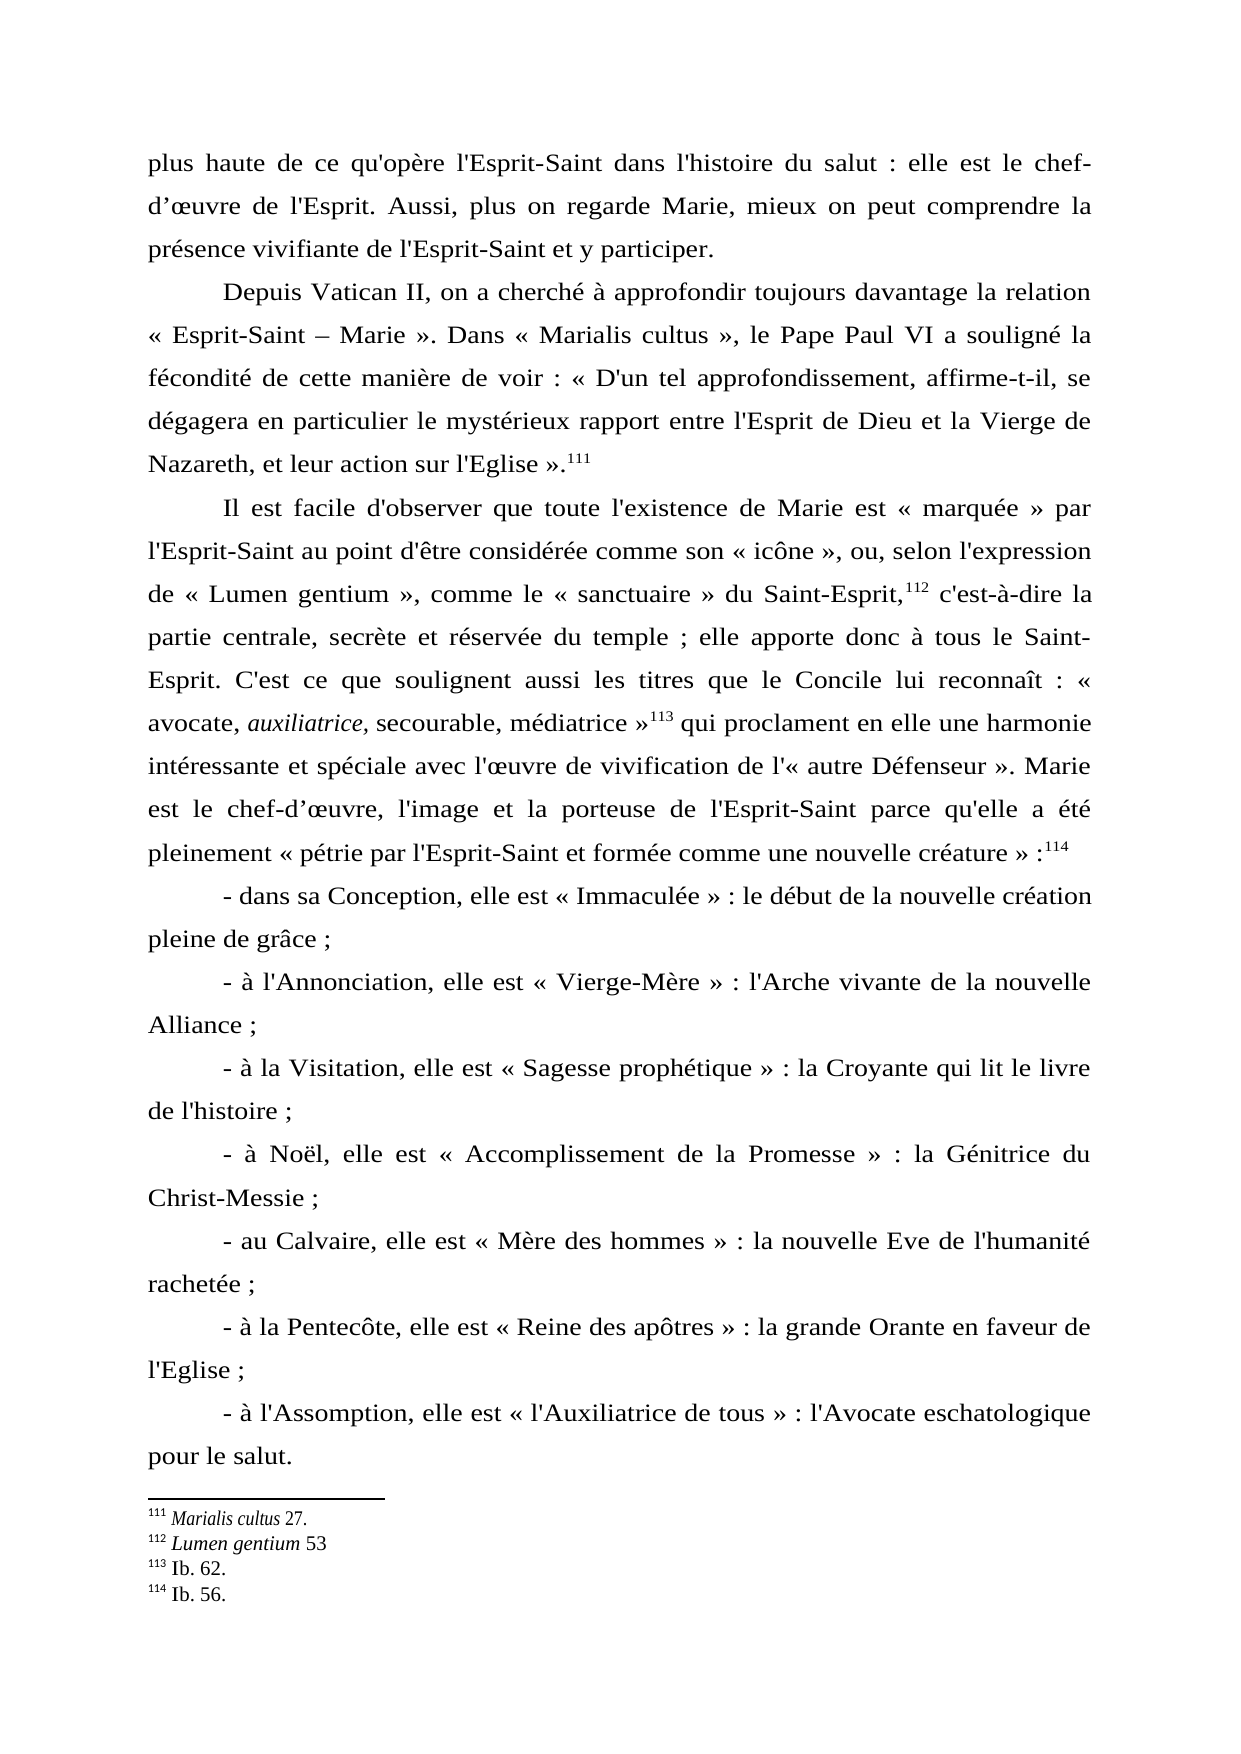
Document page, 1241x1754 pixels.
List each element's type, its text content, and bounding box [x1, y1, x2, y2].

text - à Noël, elle est « Accomplissement de la Promesse » : la Génitrice du Christ-Messie ; [148, 1139, 1093, 1211]
text Il est facile d'observer que toute l'existence de Marie est « marquée » par l'Esprit-Saint au point d'être considérée comme son « icône », ou, selon l'expression de « Lumen gentium », comme le « sanctuaire » du Saint-Esprit, c'est-à-dire la partie centrale, secrète et réservée du temple ; elle apporte donc à tous le Saint-Esprit. C'est ce que soulignent aussi les titres que le Concile lui reconnaît : « avocate, auxiliatrice, secourable, médiatrice » qui proclament en elle une harmonie intéressante et spéciale avec l'œuvre de vivification de l'« autre Défenseur ». Marie est le chef-d’œuvre, l'image et la porteuse de l'Esprit-Saint parce qu'elle a été pleinement « pétrie par l'Esprit-Saint et formée comme une nouvelle créature » : [148, 493, 1093, 866]
text - à l'Assomption, elle est « l'Auxiliatrice de tous » : l'Avocate eschatologique pour le salut. [148, 1398, 1093, 1470]
text Depuis Vatican II, on a cherché à approfondir toujours davantage la relation « Esprit-Saint – Marie ». Dans « Marialis cultus », le Pape Paul VI a souligné la fécondité de cette manière de voir : « D'un tel approfondissement, affirme-t-il, se dégagera en particulier le mystérieux rapport entre l'Esprit de Dieu et la Vierge de Nazareth, et leur action sur l'Eglise ». [148, 277, 1093, 478]
text - à la Visitation, elle est « Sagesse prophétique » : la Croyante qui lit le livre de l'histoire ; [148, 1053, 1093, 1125]
text - dans sa Conception, elle est « Immaculée » : le début de la nouvelle création pleine de grâce ; [148, 881, 1093, 953]
text - à la Pentecôte, elle est « Reine des apôtres » : la grande Orante en faveur de l'Eglise ; [148, 1312, 1093, 1384]
text - à l'Annonciation, elle est « Vierge-Mère » : l'Arche vivante de la nouvelle Alliance ; [148, 967, 1093, 1039]
text - au Calvaire, elle est « Mère des hommes » : la nouvelle Eve de l'humanité rachetée ; [148, 1226, 1093, 1298]
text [148, 148, 1093, 263]
